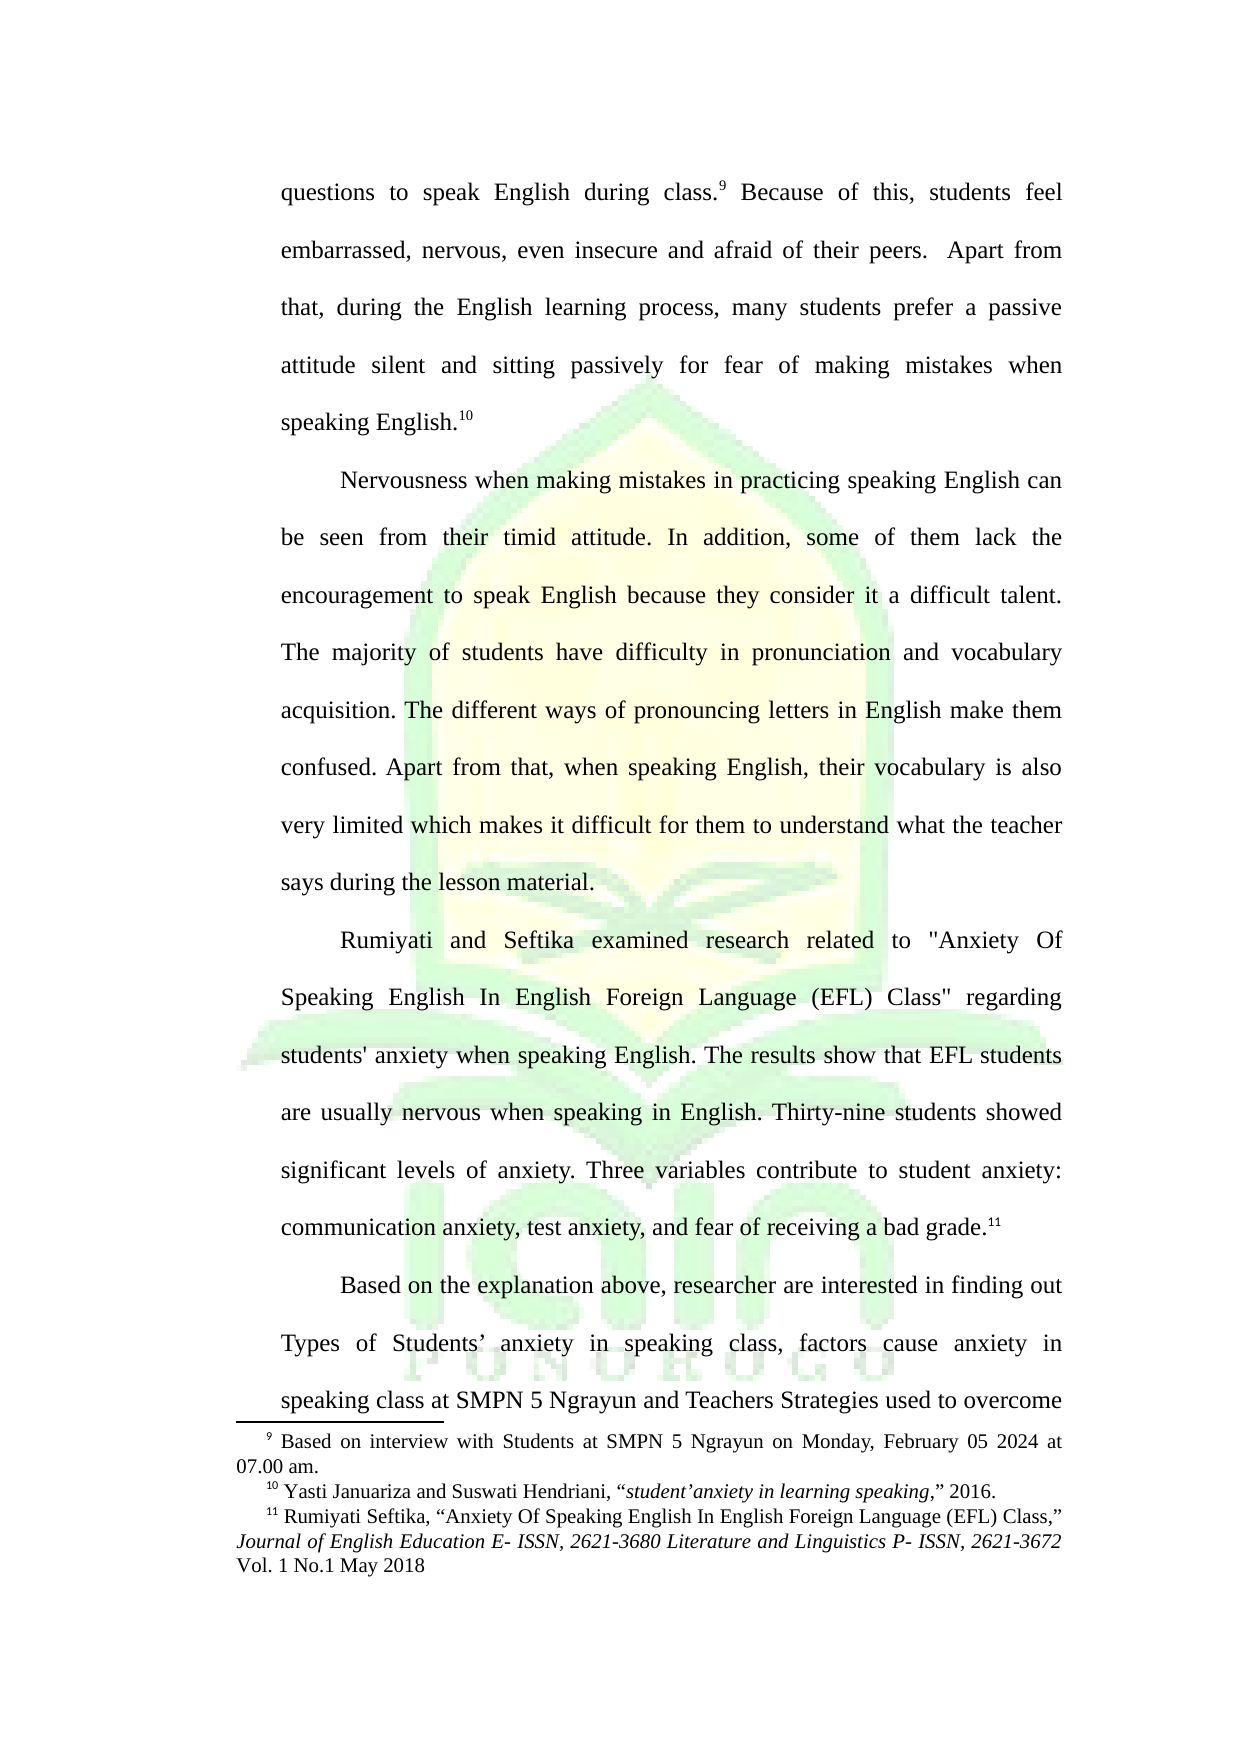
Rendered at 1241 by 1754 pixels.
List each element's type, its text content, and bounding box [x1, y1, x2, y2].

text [281, 177, 1063, 436]
text Nervousness when making mistakes in practicing speaking English can be seen from their timid attitude. In addition, some of them lack the encouragement to speak English because they consider it a difficult talent. The majority of students have difficulty in pronunciation and vocabulary acquisition. The different ways of pronouncing letters in English make them confused. Apart from that, when speaking English, their vocabulary is also very limited which makes it difficult for them to understand what the teacher says during the lesson material. [281, 465, 1063, 896]
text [281, 1270, 1063, 1414]
text Rumiyati and Seftika examined research related to "Anxiety Of Speaking English In English Foreign Language (EFL) Class" regarding students' anxiety when speaking English. The results show that EFL students are usually nervous when speaking in English. Thirty-nine students showed significant levels of anxiety. Three variables contribute to student anxiety: communication anxiety, test anxiety, and fear of receiving a bad grade. [281, 925, 1063, 1241]
